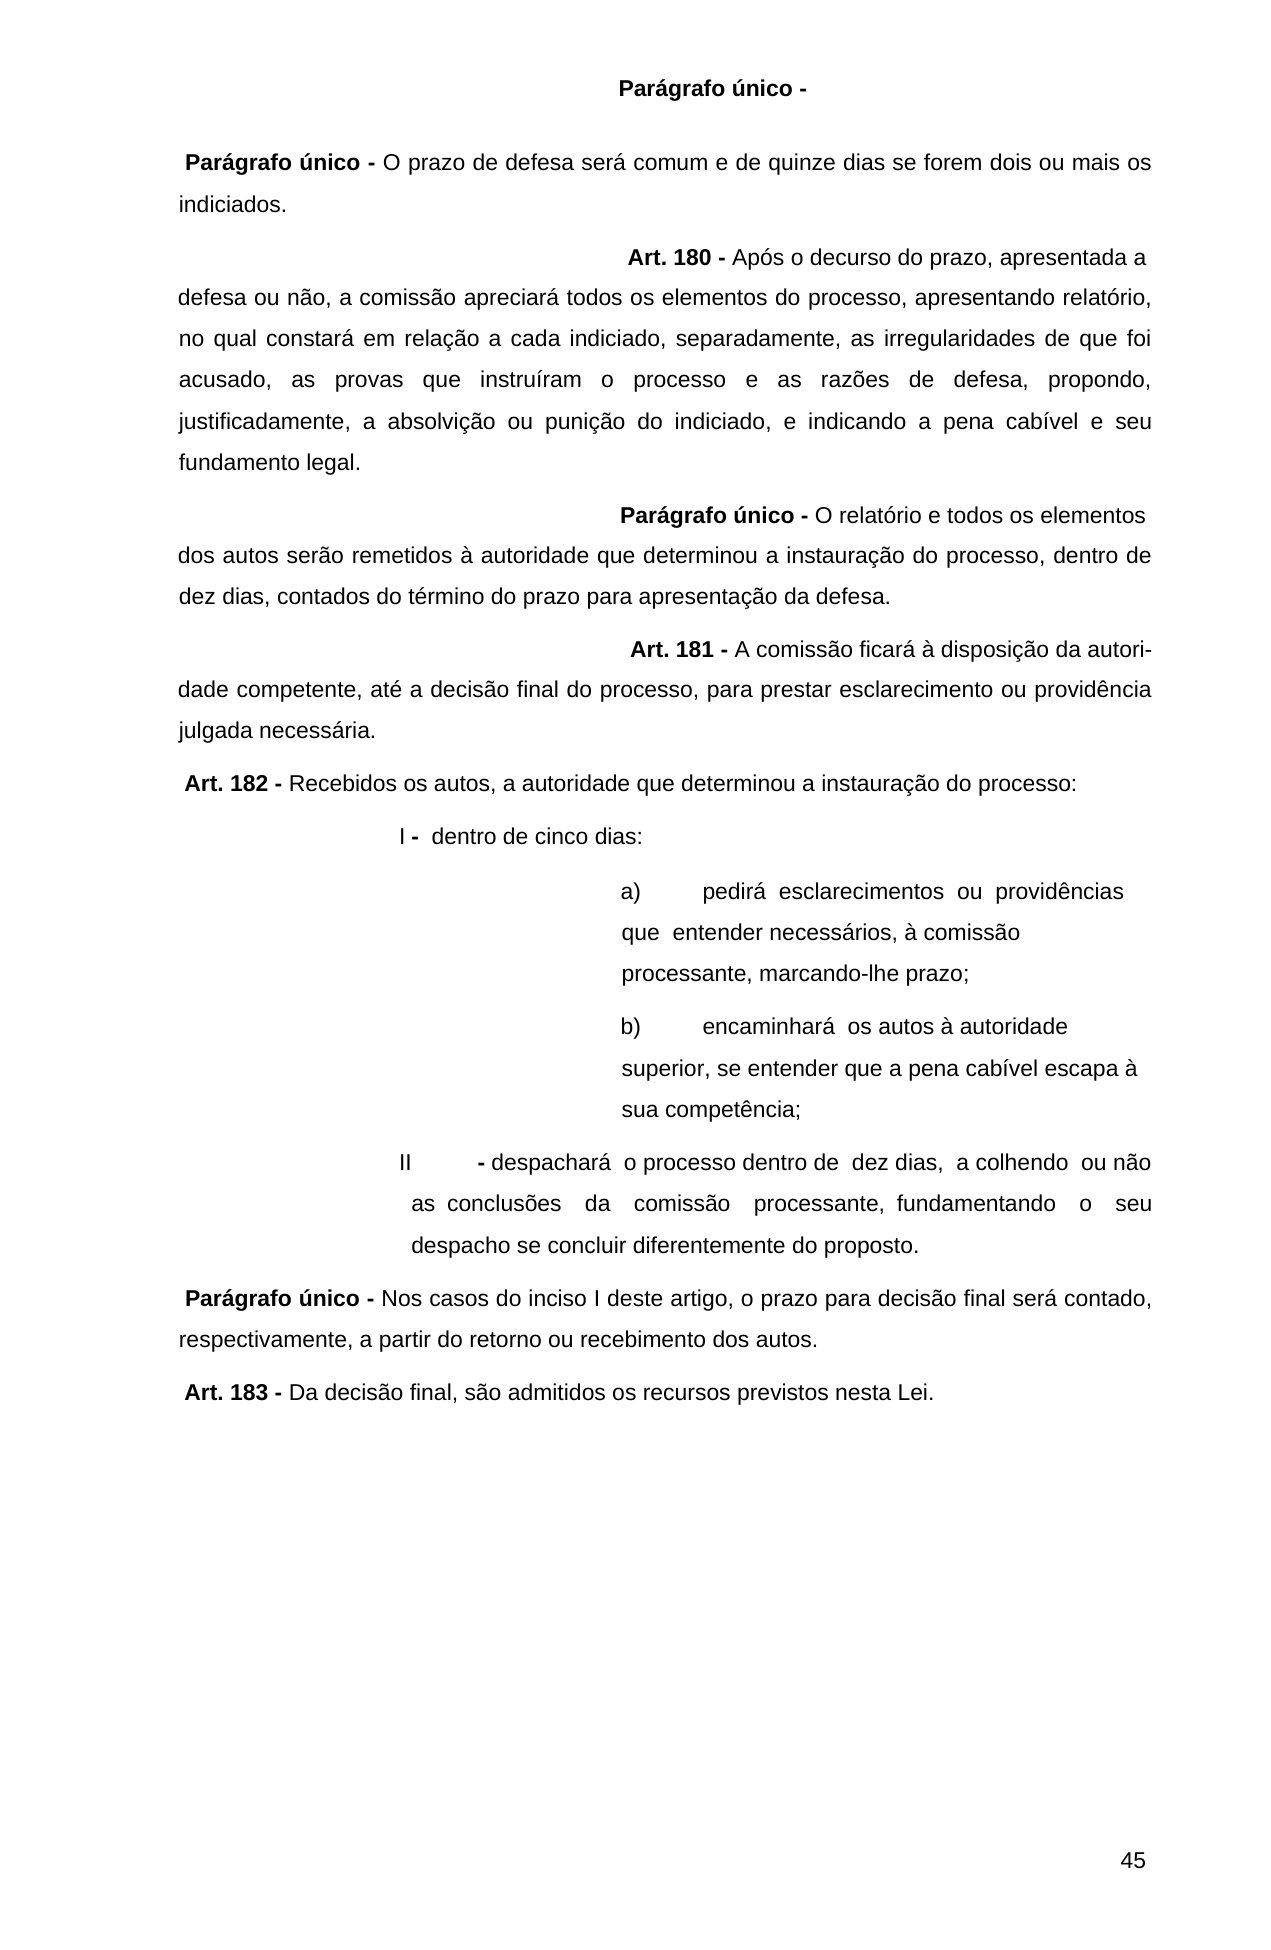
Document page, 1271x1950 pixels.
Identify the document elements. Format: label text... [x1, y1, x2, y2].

list pedirá esclarecimentos ou providências que entender necessários, à comissão processante, marcando-lhe prazo; [620, 878, 1153, 986]
list - dentro de cinco dias: [399, 823, 1153, 850]
text Art. 182 - Recebidos os autos, a autoridade que determinou a instauração do processo: [178, 770, 1153, 797]
text Parágrafo único - O prazo de defesa será comum e de quinze dias se forem dois ou mais os indiciados. [178, 149, 1153, 217]
list encaminhará os autos à autoridade superior, se entender que a pena cabível escapa à sua competência; [620, 1013, 1153, 1122]
text Art. 180 - Após o decurso do prazo, apresentada a [177, 243, 1153, 270]
text Art. 183 - Da decisão final, são admitidos os recursos previstos nesta Lei. [178, 1379, 1153, 1405]
text dos autos serão remetidos à autoridade que determinou a instauração do processo, dentro de dez dias, contados do término do prazo para apresentação da defesa. [178, 542, 1153, 609]
text dade competente, até a decisão final do processo, para prestar esclarecimento ou providência julgada necessária. [178, 676, 1153, 744]
text Parágrafo único - O relatório e todos os elementos [177, 502, 1153, 528]
text Art. 181 - A comissão ficará à disposição da autori- [177, 636, 1153, 662]
text defesa ou não, a comissão apreciará todos os elementos do processo, apresentando relatório, no qual constará em relação a cada indiciado, separadamente, as irregularidades de que foi acusado, as provas que instruíram o processo e as razões de defesa, propondo, justificadamente, a absolvição ou punição do indiciado, e indicando a pena cabível e seu fundamento legal. [178, 283, 1153, 475]
list - despachará o processo dentro de dez dias, a colhendo ou não as conclusões da comissão processante, fundamentando o seu despacho se concluir diferentemente do proposto. [399, 1149, 1153, 1258]
text Parágrafo único - Nos casos do inciso I deste artigo, o prazo para decisão final será contado, respectivamente, a partir do retorno ou recebimento dos autos. [178, 1284, 1153, 1352]
